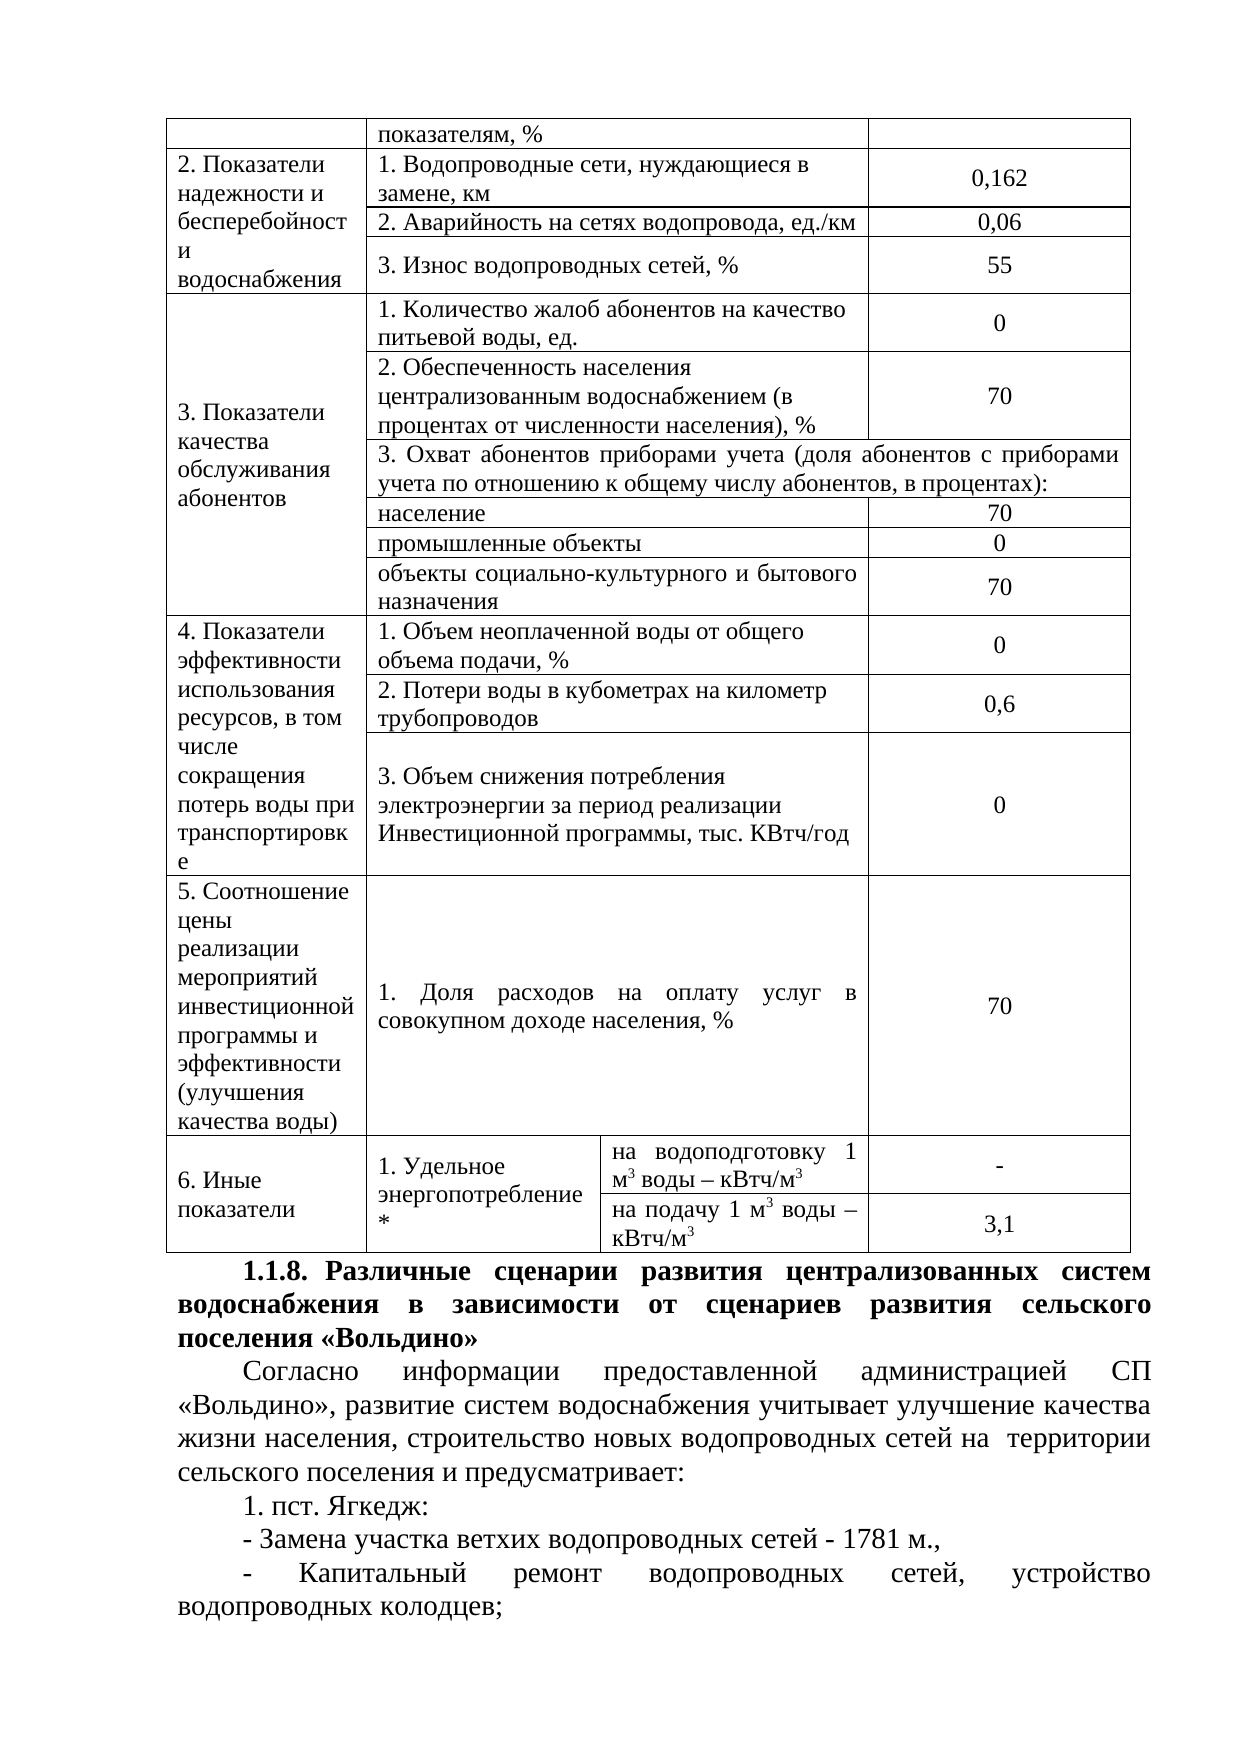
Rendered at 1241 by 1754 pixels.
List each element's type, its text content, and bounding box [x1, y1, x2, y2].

list Различные сценарии развития централизованных систем водоснабжения в зависимости от сценариев развития сельского поселения «Вольдино» [177, 1253, 1152, 1353]
table_cell 3. Охват абонентов приборами учета (доля абонентов с приборами учета по отношению к общему числу абонентов, в процентах): [367, 440, 1130, 497]
table_cell 0 [869, 733, 1130, 875]
table_cell 1. Доля расходов на оплату услуг в совокупном доходе населения, % [367, 876, 868, 1135]
table_cell 3. Объем снижения потребления электроэнергии за период реализации Инвестиционной программы, тыс. КВтч/год [367, 733, 868, 875]
table_cell объекты социально-культурного и бытового назначения [367, 558, 868, 615]
text - Замена участка ветхих водопроводных сетей - 1781 м., [177, 1521, 1152, 1555]
table_cell 4. Показатели эффективности использования ресурсов, в том числе сокращения потерь воды при транспортировке [167, 616, 366, 875]
table_cell 0 [869, 616, 1130, 674]
table_cell 2. Показатели надежности и бесперебойности водоснабжения [167, 149, 366, 293]
table_cell промышленные объекты [367, 528, 868, 557]
table_cell 6. Иные показатели [167, 1136, 366, 1252]
table_cell 2. Потери воды в кубометрах на километр трубопроводов [367, 675, 868, 732]
table_cell 1. Количество жалоб абонентов на качество питьевой воды, ед. [367, 294, 868, 351]
table_cell 0,6 [869, 675, 1130, 732]
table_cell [367, 119, 868, 148]
text Согласно информации предоставленной администрацией СП «Вольдино», развитие систем водоснабжения учитывает улучшение качества жизни населения, строительство новых водопроводных сетей на территории сельского поселения и предусматривает: [177, 1353, 1152, 1488]
table_cell 70 [869, 352, 1130, 438]
table_cell 0 [869, 294, 1130, 351]
table_cell 70 [869, 558, 1130, 615]
table_cell население [367, 498, 868, 527]
table_cell 0,06 [869, 208, 1130, 236]
table_cell 3. Показатели качества обслуживания абонентов [167, 294, 366, 615]
table_cell 70 [869, 498, 1130, 527]
table_cell на подачу 1 м3 воды – кВтч/м3 [601, 1194, 868, 1252]
table_cell 70 [869, 876, 1130, 1135]
text - Капитальный ремонт водопроводных сетей, устройство водопроводных колодцев; [177, 1555, 1152, 1622]
table_cell 3. Износ водопроводных сетей, % [367, 237, 868, 293]
table_cell - [869, 1136, 1130, 1193]
text 1. пст. Ягкедж: [177, 1488, 1152, 1521]
table_cell 1. Объем неоплаченной воды от общего объема подачи, % [367, 616, 868, 674]
table_cell 1. Водопроводные сети, нуждающиеся в замене, км [367, 149, 868, 206]
table_cell 55 [869, 237, 1130, 293]
table_cell на водоподготовку 1 м3 воды – кВтч/м3 [601, 1136, 868, 1193]
table_cell 2. Аварийность на сетях водопровода, ед./км [367, 208, 868, 236]
table_cell 2. Обеспеченность населения централизованным водоснабжением (в процентах от численности населения), % [367, 352, 868, 438]
table_cell 0 [869, 119, 1130, 148]
table_cell 1. Удельное энергопотребление* [367, 1136, 600, 1252]
table_cell 5. Соотношение цены реализации мероприятий инвестиционной программы и эффективности (улучшения качества воды) [167, 876, 366, 1135]
table_cell 0 [869, 528, 1130, 557]
table_cell 0,162 [869, 149, 1130, 206]
table_cell 3,1 [869, 1194, 1130, 1252]
